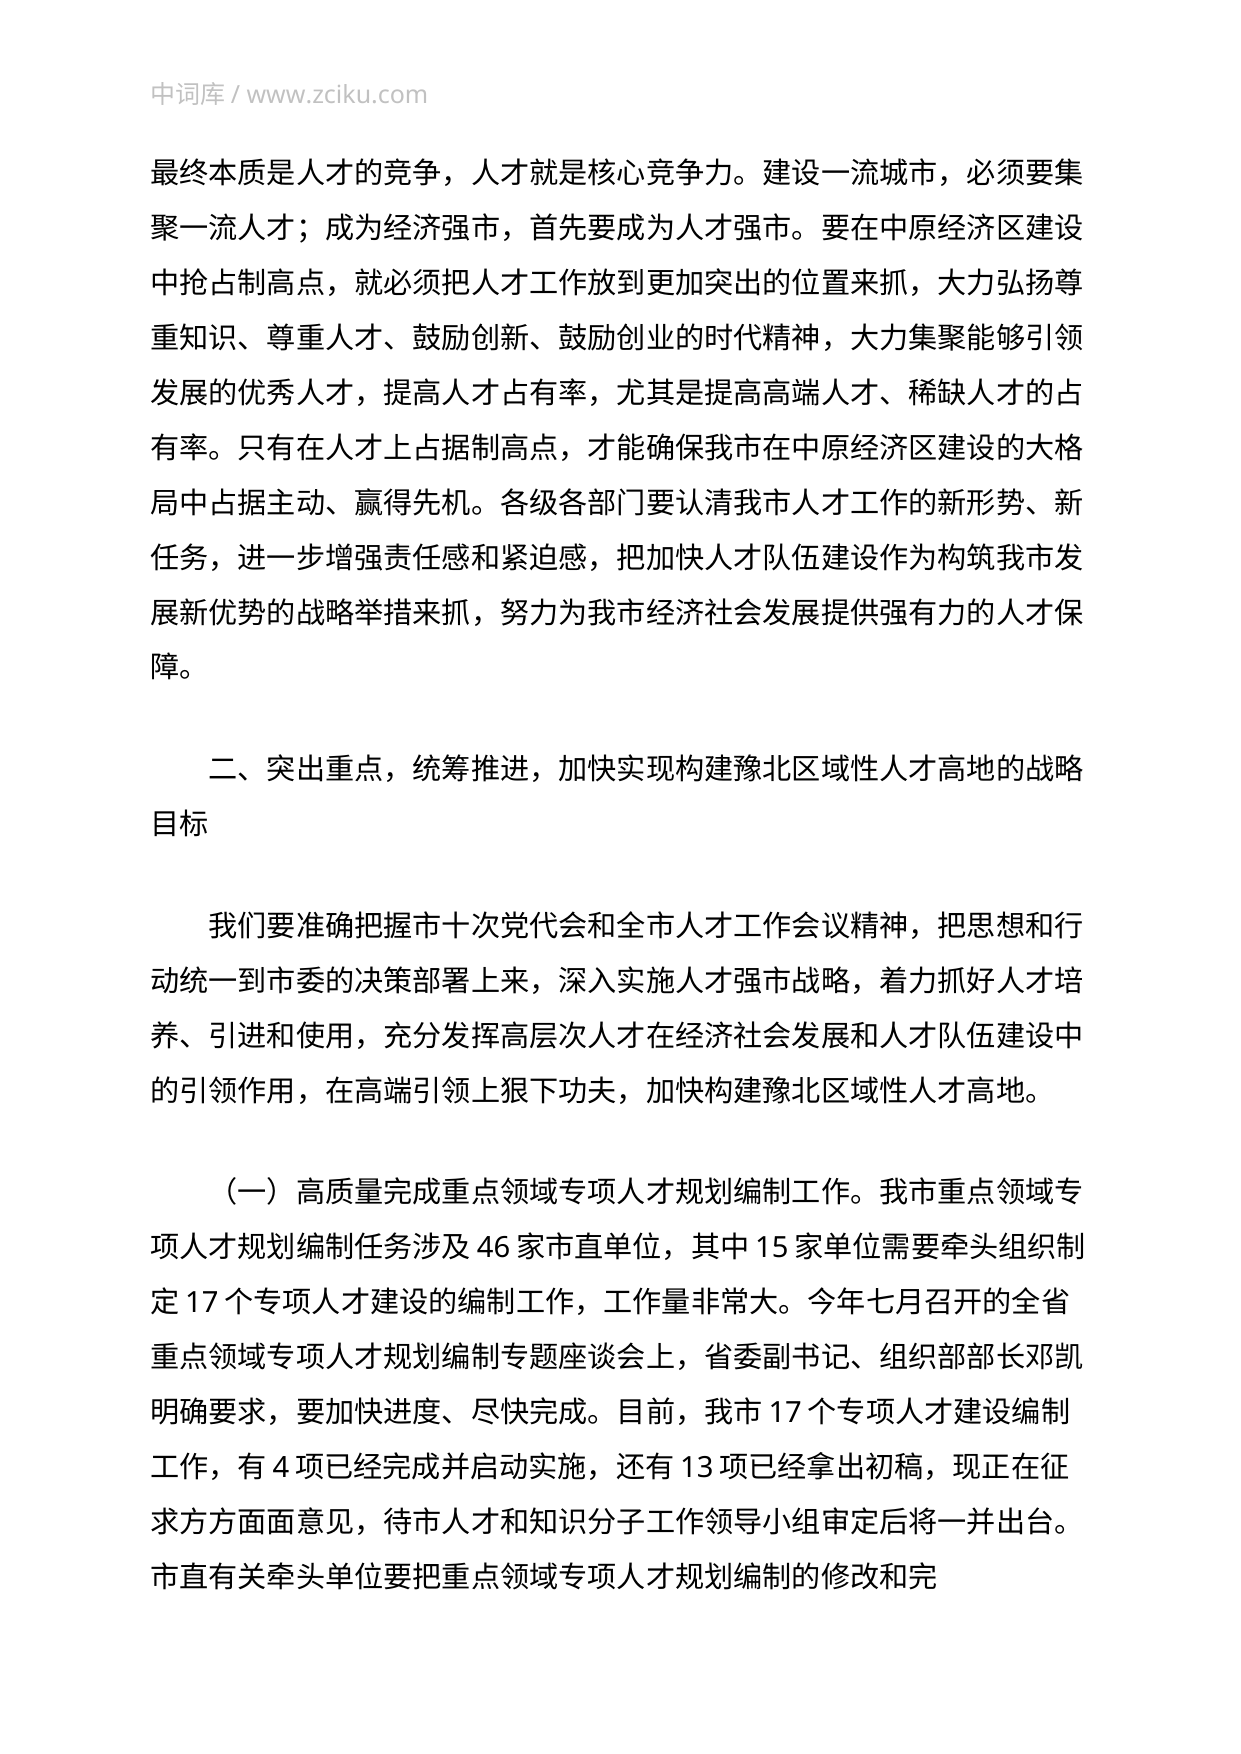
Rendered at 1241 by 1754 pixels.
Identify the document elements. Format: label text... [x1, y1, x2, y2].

text （一）高质量完成重点领域专项人才规划编制工作。我市重点领域专项人才规划编制任务涉及46家市直单位，其中15家单位需要牵头组织制定17个专项人才建设的编制工作，工作量非常大。今年七月召开的全省重点领域专项人才规划编制专题座谈会上，省委副书记、组织部部长邓凯明确要求，要加快进度、尽快完成。目前，我市17个专项人才建设编制工作，有4项已经完成并启动实施，还有13项已经拿出初稿，现正在征求方方面面意见，待市人才和知识分子工作领导小组审定后将一并出台。市直有关牵头单位要把重点领域专项人才规划编制的修改和完 [150, 1169, 1090, 1596]
text 我们要准确把握市十次党代会和全市人才工作会议精神，把思想和行动统一到市委的决策部署上来，深入实施人才强市战略，着力抓好人才培养、引进和使用，充分发挥高层次人才在经济社会发展和人才队伍建设中的引领作用，在高端引领上狠下功夫，加快构建豫北区域性人才高地。 [150, 902, 1090, 1109]
text 二、突出重点，统筹推进，加快实现构建豫北区域性人才高地的战略目标 [150, 746, 1090, 843]
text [150, 150, 1090, 686]
